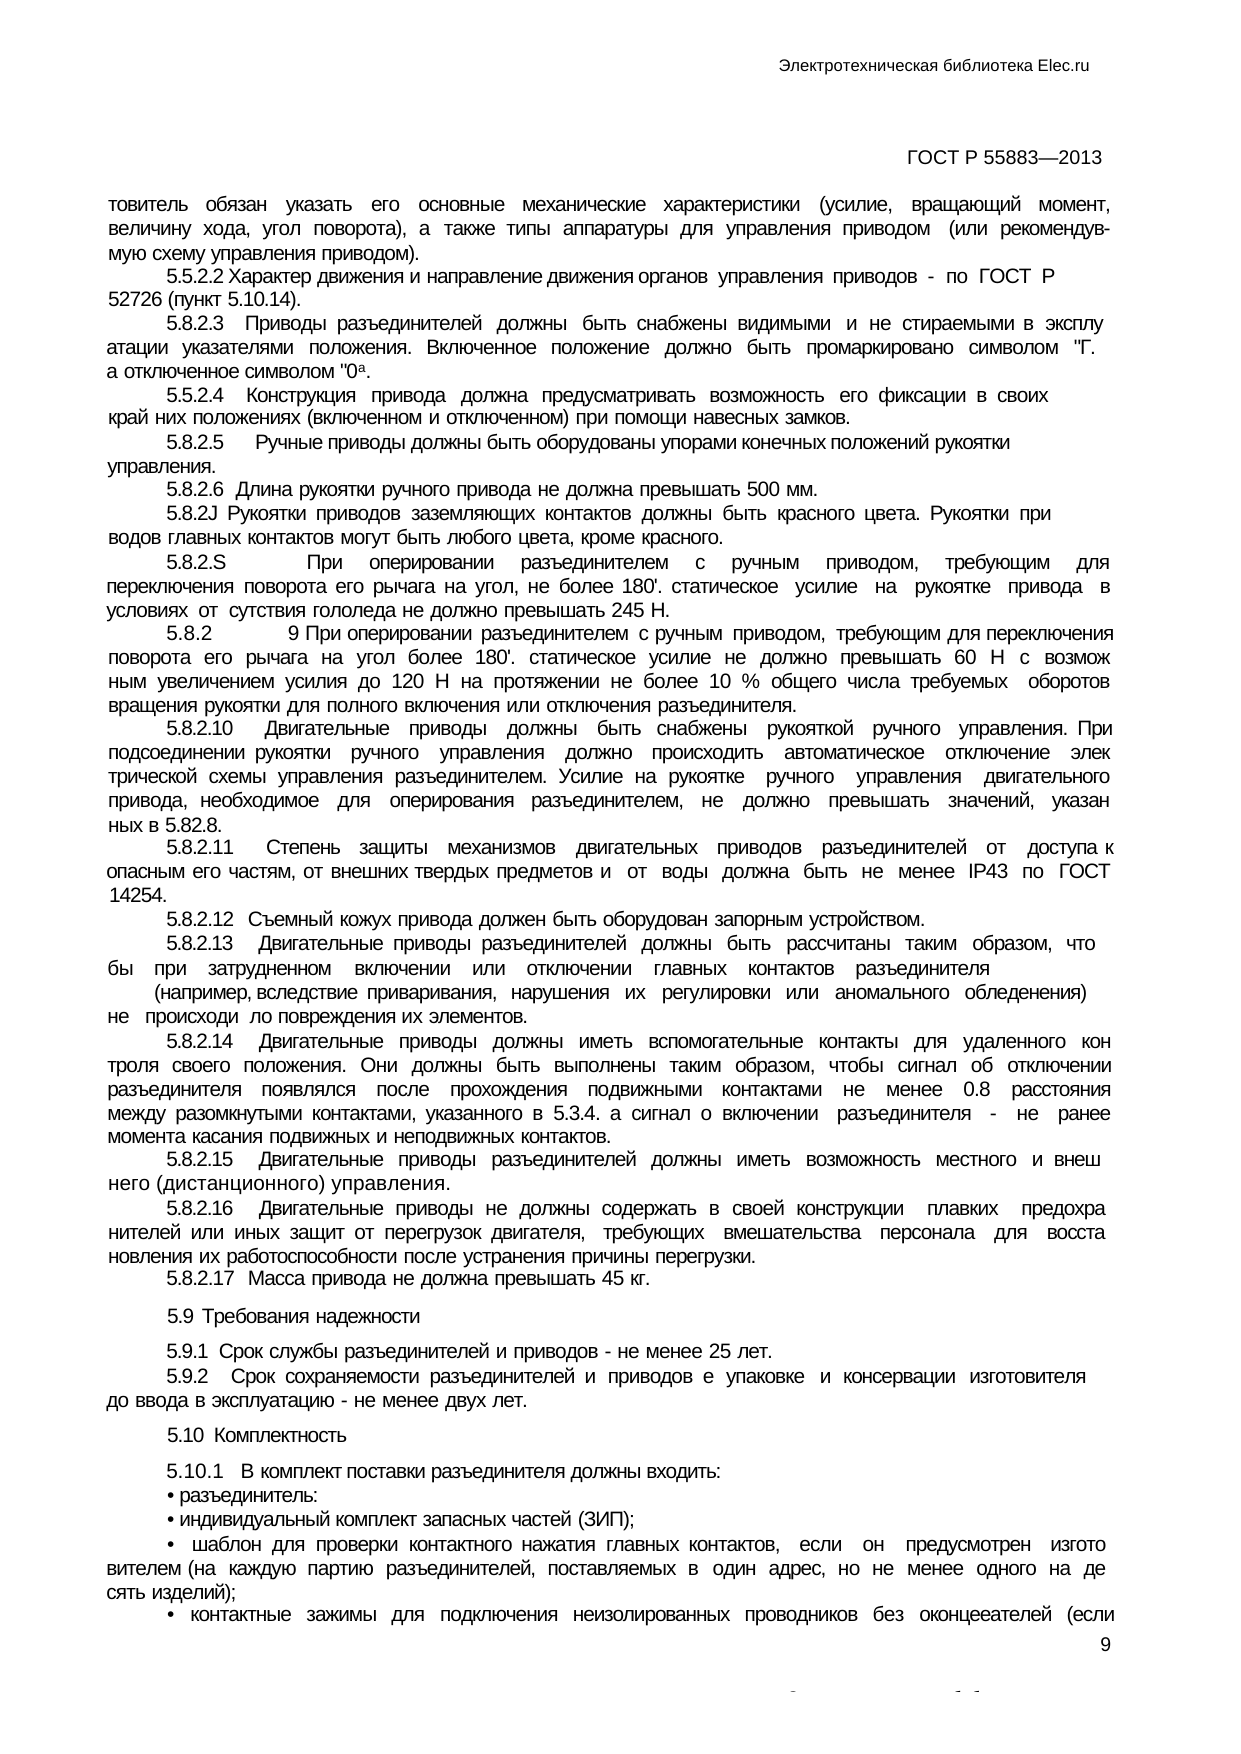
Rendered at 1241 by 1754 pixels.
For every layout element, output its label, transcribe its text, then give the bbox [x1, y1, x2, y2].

list Съемный кожух привода должен быть оборудован запорным устройством. [166, 908, 1123, 931]
text опасным его частям, от внешних твердых предметов и от воды должна быть не менее IP43 по ГОСТ 14254. [106, 860, 1111, 907]
list В комплект поставки разъединителя должны входить: [108, 1460, 1123, 1483]
text подсоединении рукоятки ручного управления должно происходить автоматическое отключение элек­ трической схемы управления разъединителем. Усилие на рукоятке ручного управления двигательного привода, необходимое для оперирования разъединителем, не должно превышать значений, указан­ ных в 5.82.8. [108, 740, 1111, 836]
list разъединитель: [167, 1483, 1123, 1507]
list Длина рукоятки ручного привода не должна превышать 500 мм. [166, 478, 1123, 501]
list Степень защиты механизмов двигательных приводов разъединителей от доступа к [166, 837, 1123, 859]
text ГОСТ Р 55883—2013 [94, 146, 1102, 169]
text 5.5.2.4 Конструкция привода должна предусматривать возможность его фиксации в своих край­ них положениях (включенном и отключенном) при помощи навесных замков. [108, 384, 1105, 429]
text 9 [94, 1633, 1111, 1656]
text 5.8.2.3 Приводы разъединителей должны быть снабжены видимыми и не стираемыми в эксплу­ атации указателями положения. Включенное положение должно быть промаркировано символом "Г. а отключенное символом "0а. [106, 311, 1112, 383]
text 5.5.2.2 Характер движения и направление движения органов управления приводов - по ГОСТ Р 52726 (пункт 5.10.14). [108, 266, 1102, 310]
list индивидуальный комплект запасных частей (ЗИП); [167, 1507, 1123, 1531]
list Двигательные приводы разъединителей должны быть рассчитаны таким образом, что­ бы при затрудненном включении или отключении главных контактов разъединителя (например, вследствие приваривания, нарушения их регулировки или аномального обледенения) не происходи­ ло повреждения их элементов. [107, 931, 1111, 1028]
list 9 При оперировании разъединителем с ручным приводом, требующим для переключения [166, 622, 1123, 644]
list Комплектность [167, 1423, 1123, 1447]
list Двигательные приводы разъединителей должны иметь возможность местного и внеш­ [166, 1148, 1123, 1171]
list Двигательные приводы должны иметь вспомогательные контакты для удаленного кон­ троля своего положения. Они должны быть выполнены таким образом, чтобы сигнал об отключении разъединителя появлялся после прохождения подвижными контактами не менее 0.8 расстояния между разомкнутыми контактами, указанного в 5.3.4. а сигнал о включении разъединителя - не ранее момента касания подвижных и неподвижных контактов. [107, 1028, 1112, 1148]
list шаблон для проверки контактного нажатия главных контактов, если он предусмотрен изгото­ вителем (на каждую партию разъединителей, поставляемых в один адрес, но не менее одного на де­ сять изделий); [106, 1531, 1106, 1604]
text 5.8.2J Рукоятки приводов заземляющих контактов должны быть красного цвета. Рукоятки при­ водов главных контактов могут быть любого цвета, кроме красного. [108, 501, 1102, 549]
text товитель обязан указать его основные механические характеристики (усилие, вращающий момент, величину хода, угол поворота), а также типы аппаратуры для управления приводом (или рекомендув- мую схему управления приводом). [108, 192, 1111, 264]
list Ручные приводы должны быть оборудованы упорами конечных положений рукоятки управления. [107, 429, 1111, 478]
list Срок службы разъединителей и приводов - не менее 25 лет. [106, 1339, 1123, 1363]
list Требования надежности [167, 1304, 1123, 1328]
text поворота его рычага на угол более 180'. статическое усилие не должно превышать 60 Н с возмож­ ным увеличением усилия до 120 Н на протяжении не более 10 % общего числа требуемых оборотов вращения рукоятки для полного включения или отключения разъединителя. [108, 645, 1111, 717]
list Масса привода не должна превышать 45 кг. [166, 1268, 1123, 1290]
text 5.8.2.S При оперировании разъединителем с ручным приводом, требующим для переключения поворота его рычага на угол, не более 180'. статическое усилие на рукоятке привода в условиях от­ сутствия гололеда не должно превышать 245 Н. [106, 550, 1111, 622]
list Срок сохраняемости разъединителей и приводов е упаковке и консервации изготовителя до ввода в эксплуатацию - не менее двух лет. [106, 1363, 1112, 1412]
list Двигательные приводы должны быть снабжены рукояткой ручного управления. При [107, 717, 1123, 739]
text него (дистанционного) управления. [108, 1171, 1123, 1195]
list контактные зажимы для подключения неизолированных проводников без оконцееателей (если [167, 1604, 1123, 1626]
list Двигательные приводы не должны содержать в своей конструкции плавких предохра­ нителей или иных защит от перегрузок двигателя, требующих вмешательства персонала для восста­ новления их работоспособности после устранения причины перегрузки. [108, 1196, 1106, 1268]
